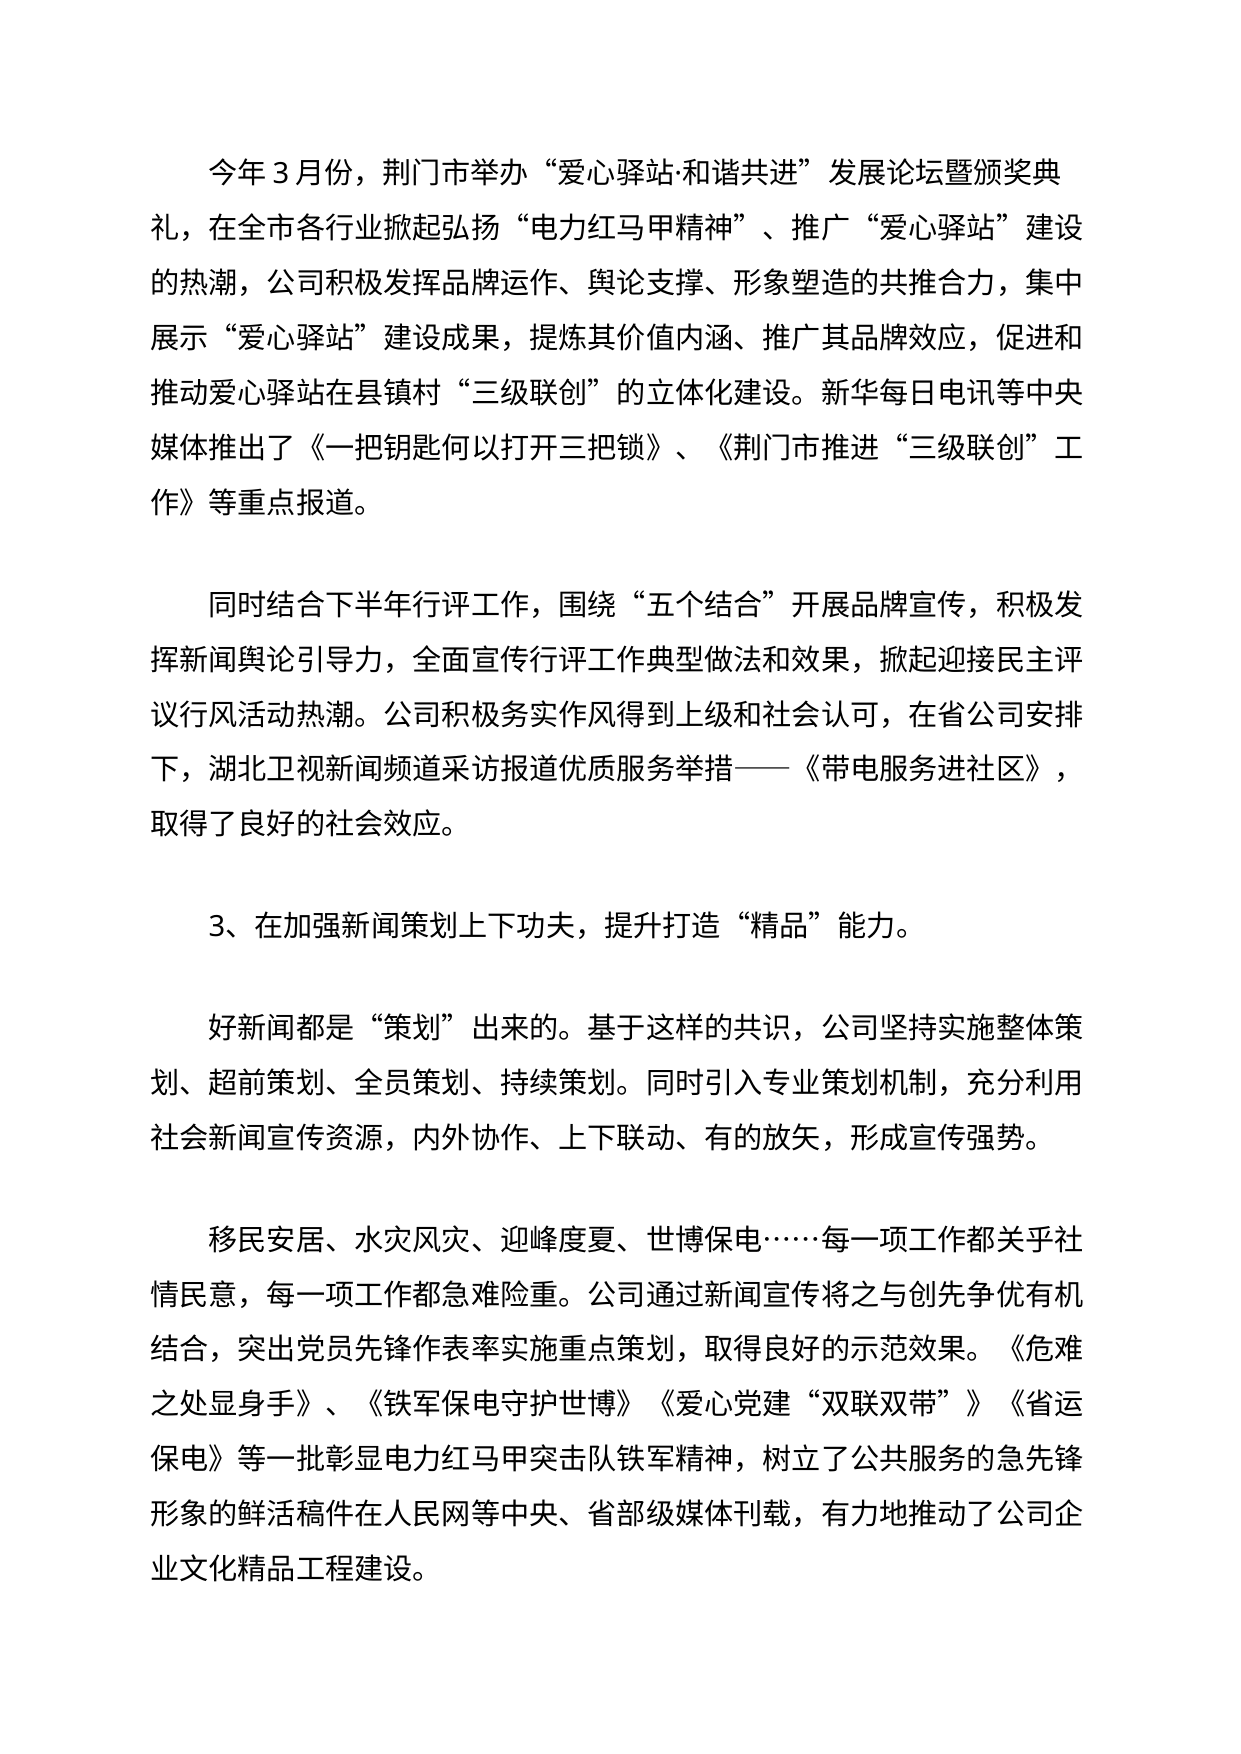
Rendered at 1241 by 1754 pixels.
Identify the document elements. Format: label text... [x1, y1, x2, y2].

text 今年3月份，荆门市举办“爱心驿站·和谐共进”发展论坛暨颁奖典礼，在全市各行业掀起弘扬“电力红马甲精神”、推广“爱心驿站”建设的热潮，公司积极发挥品牌运作、舆论支撑、形象塑造的共推合力，集中展示“爱心驿站”建设成果，提炼其价值内涵、推广其品牌效应，促进和推动爱心驿站在县镇村“三级联创”的立体化建设。新华每日电讯等中央媒体推出了《一把钥匙何以打开三把锁》、《荆门市推进“三级联创”工作》等重点报道。 [150, 150, 1090, 522]
text 3、在加强新闻策划上下功夫，提升打造“精品”能力。 [150, 903, 1090, 945]
text 好新闻都是“策划”出来的。基于这样的共识，公司坚持实施整体策划、超前策划、全员策划、持续策划。同时引入专业策划机制，充分利用社会新闻宣传资源，内外协作、上下联动、有的放矢，形成宣传强势。 [150, 1004, 1090, 1157]
text 同时结合下半年行评工作，围绕“五个结合”开展品牌宣传，积极发挥新闻舆论引导力，全面宣传行评工作典型做法和效果，掀起迎接民主评议行风活动热潮。公司积极务实作风得到上级和社会认可，在省公司安排下，湖北卫视新闻频道采访报道优质服务举措——《带电服务进社区》，取得了良好的社会效应。 [150, 581, 1090, 843]
text 移民安居、水灾风灾、迎峰度夏、世博保电……每一项工作都关乎社情民意，每一项工作都急难险重。公司通过新闻宣传将之与创先争优有机结合，突出党员先锋作表率实施重点策划，取得良好的示范效果。《危难之处显身手》、《铁军保电守护世博》《爱心党建“双联双带”》《省运保电》等一批彰显电力红马甲突击队铁军精神，树立了公共服务的急先锋形象的鲜活稿件在人民网等中央、省部级媒体刊载，有力地推动了公司企业文化精品工程建设。 [150, 1216, 1090, 1588]
